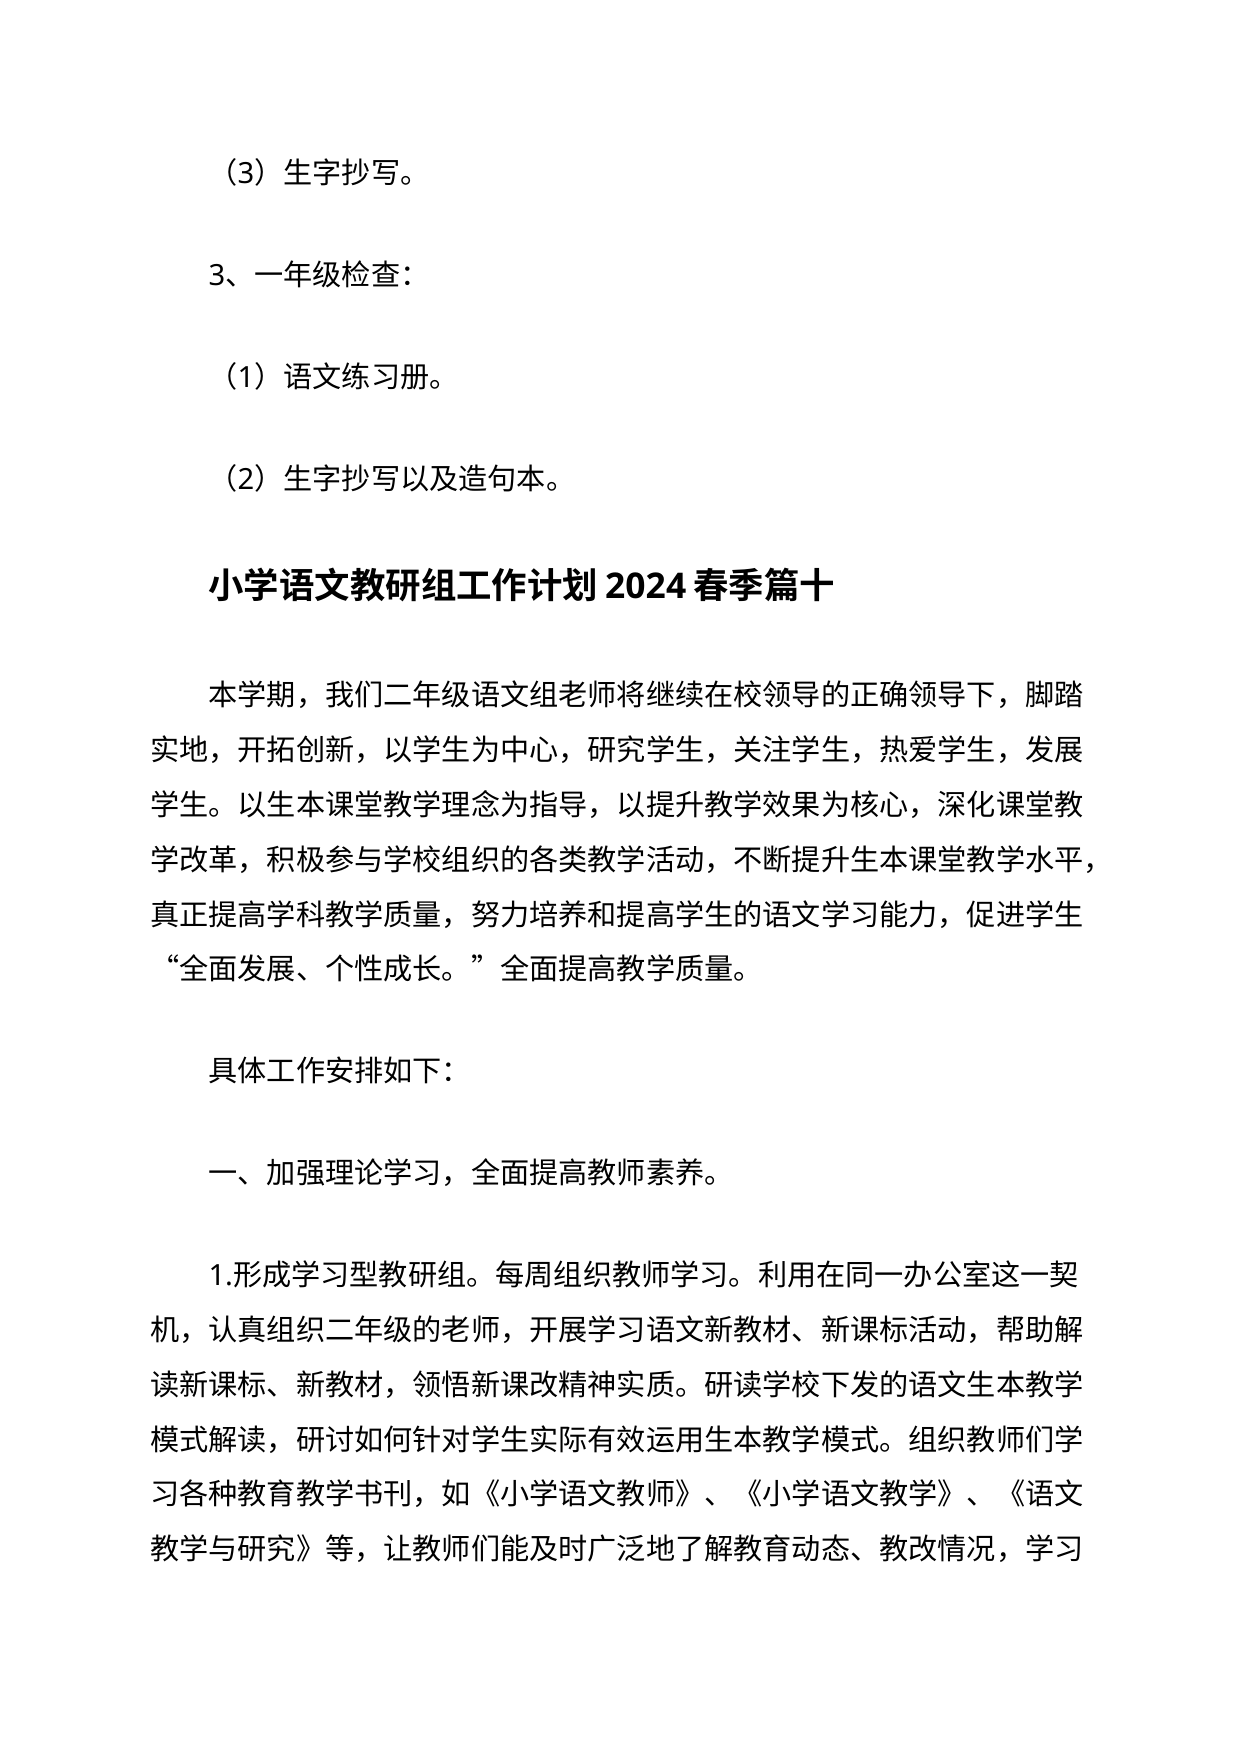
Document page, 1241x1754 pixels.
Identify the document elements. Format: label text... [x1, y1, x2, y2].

text 3、一年级检查： [150, 252, 1090, 294]
text 小学语文教研组工作计划2024春季篇十 [150, 558, 1090, 609]
text 本学期，我们二年级语文组老师将继续在校领导的正确领导下，脚踏实地，开拓创新，以学生为中心，研究学生，关注学生，热爱学生，发展学生。以生本课堂教学理念为指导，以提升教学效果为核心，深化课堂教学改革，积极参与学校组织的各类教学活动，不断提升生本课堂教学水平，真正提高学科教学质量，努力培养和提高学生的语文学习能力，促进学生“全面发展、个性成长。”全面提高教学质量。 [150, 671, 1090, 988]
text （3）生字抄写。 [150, 150, 1090, 192]
text 具体工作安排如下： [150, 1048, 1090, 1090]
text 一、加强理论学习，全面提高教师素养。 [150, 1149, 1090, 1192]
text （2）生字抄写以及造句本。 [150, 456, 1090, 498]
text （1）语文练习册。 [150, 354, 1090, 396]
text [150, 1251, 1090, 1568]
